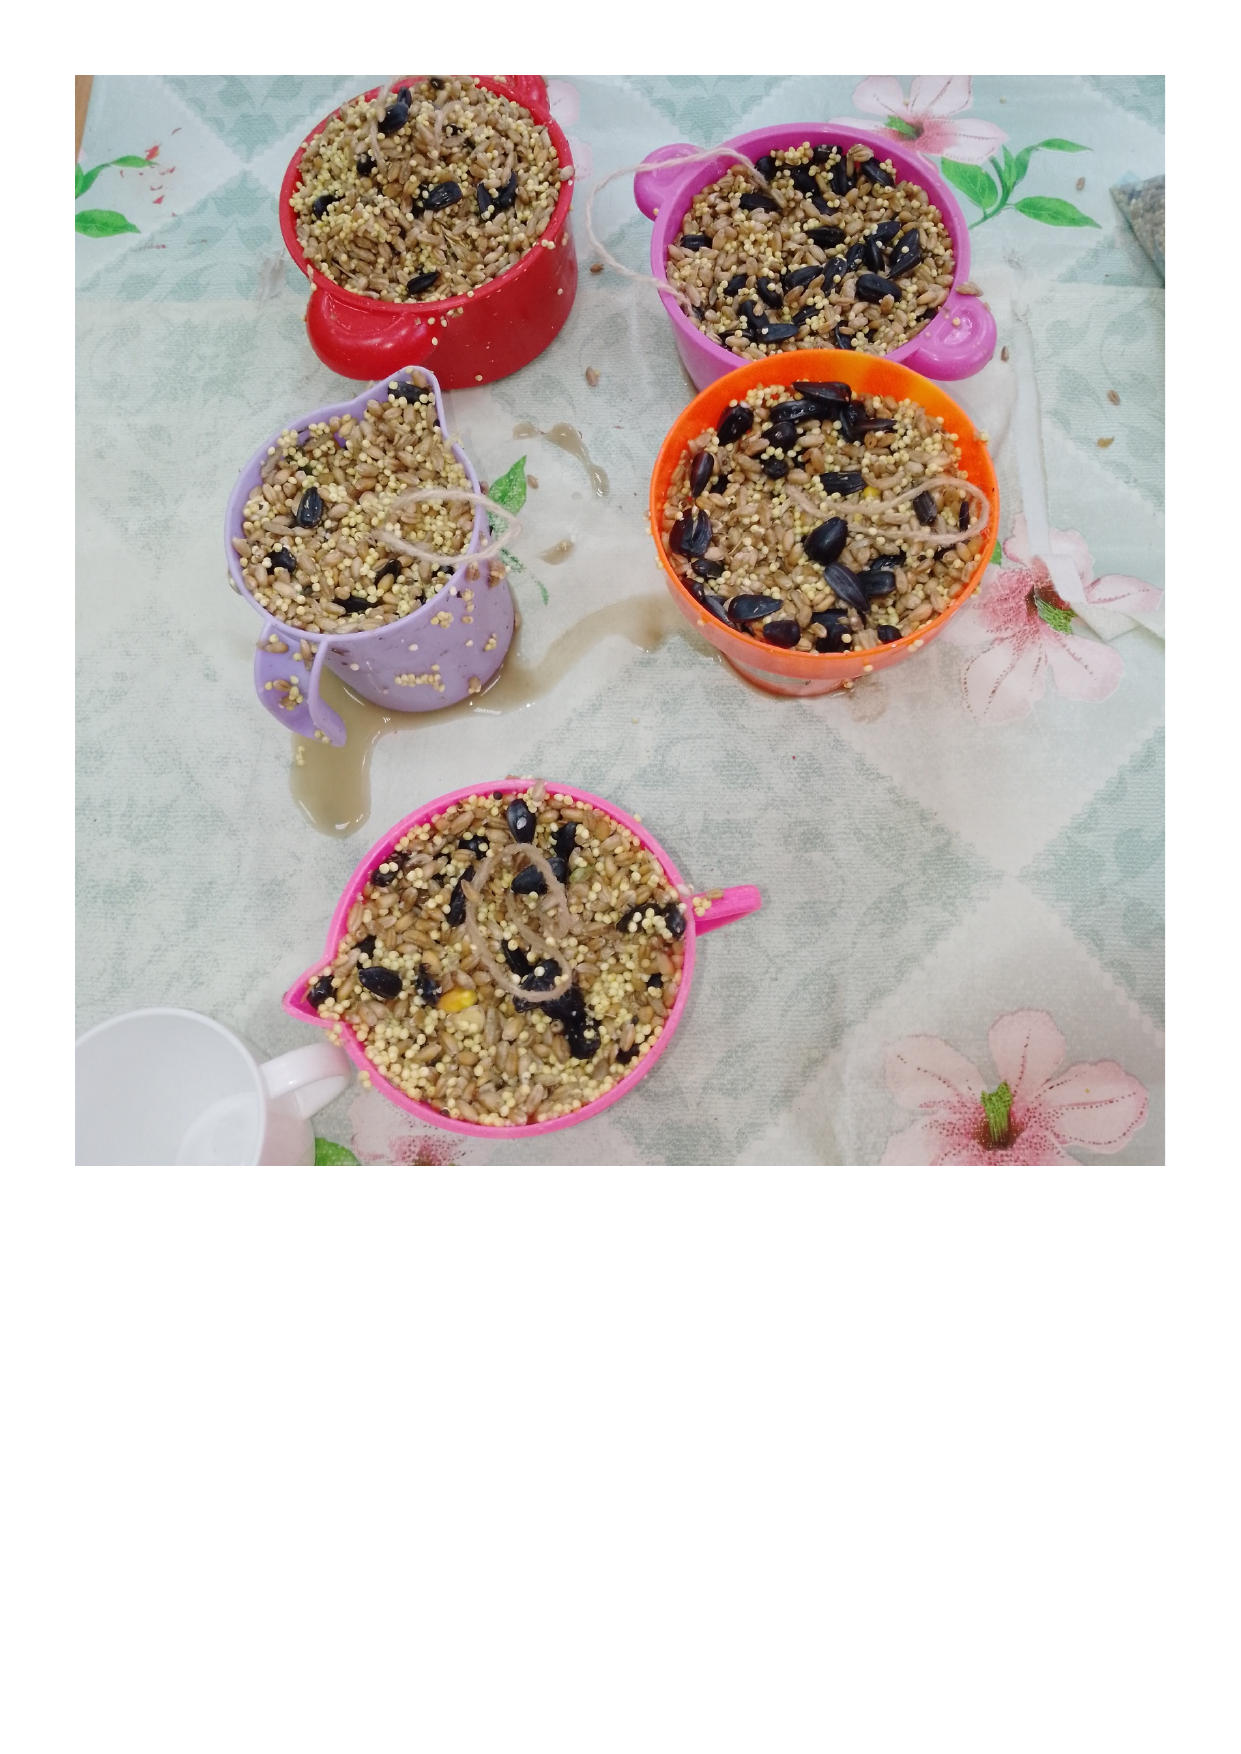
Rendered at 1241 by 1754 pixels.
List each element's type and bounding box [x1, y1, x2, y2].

picture [75, 75, 1166, 1166]
